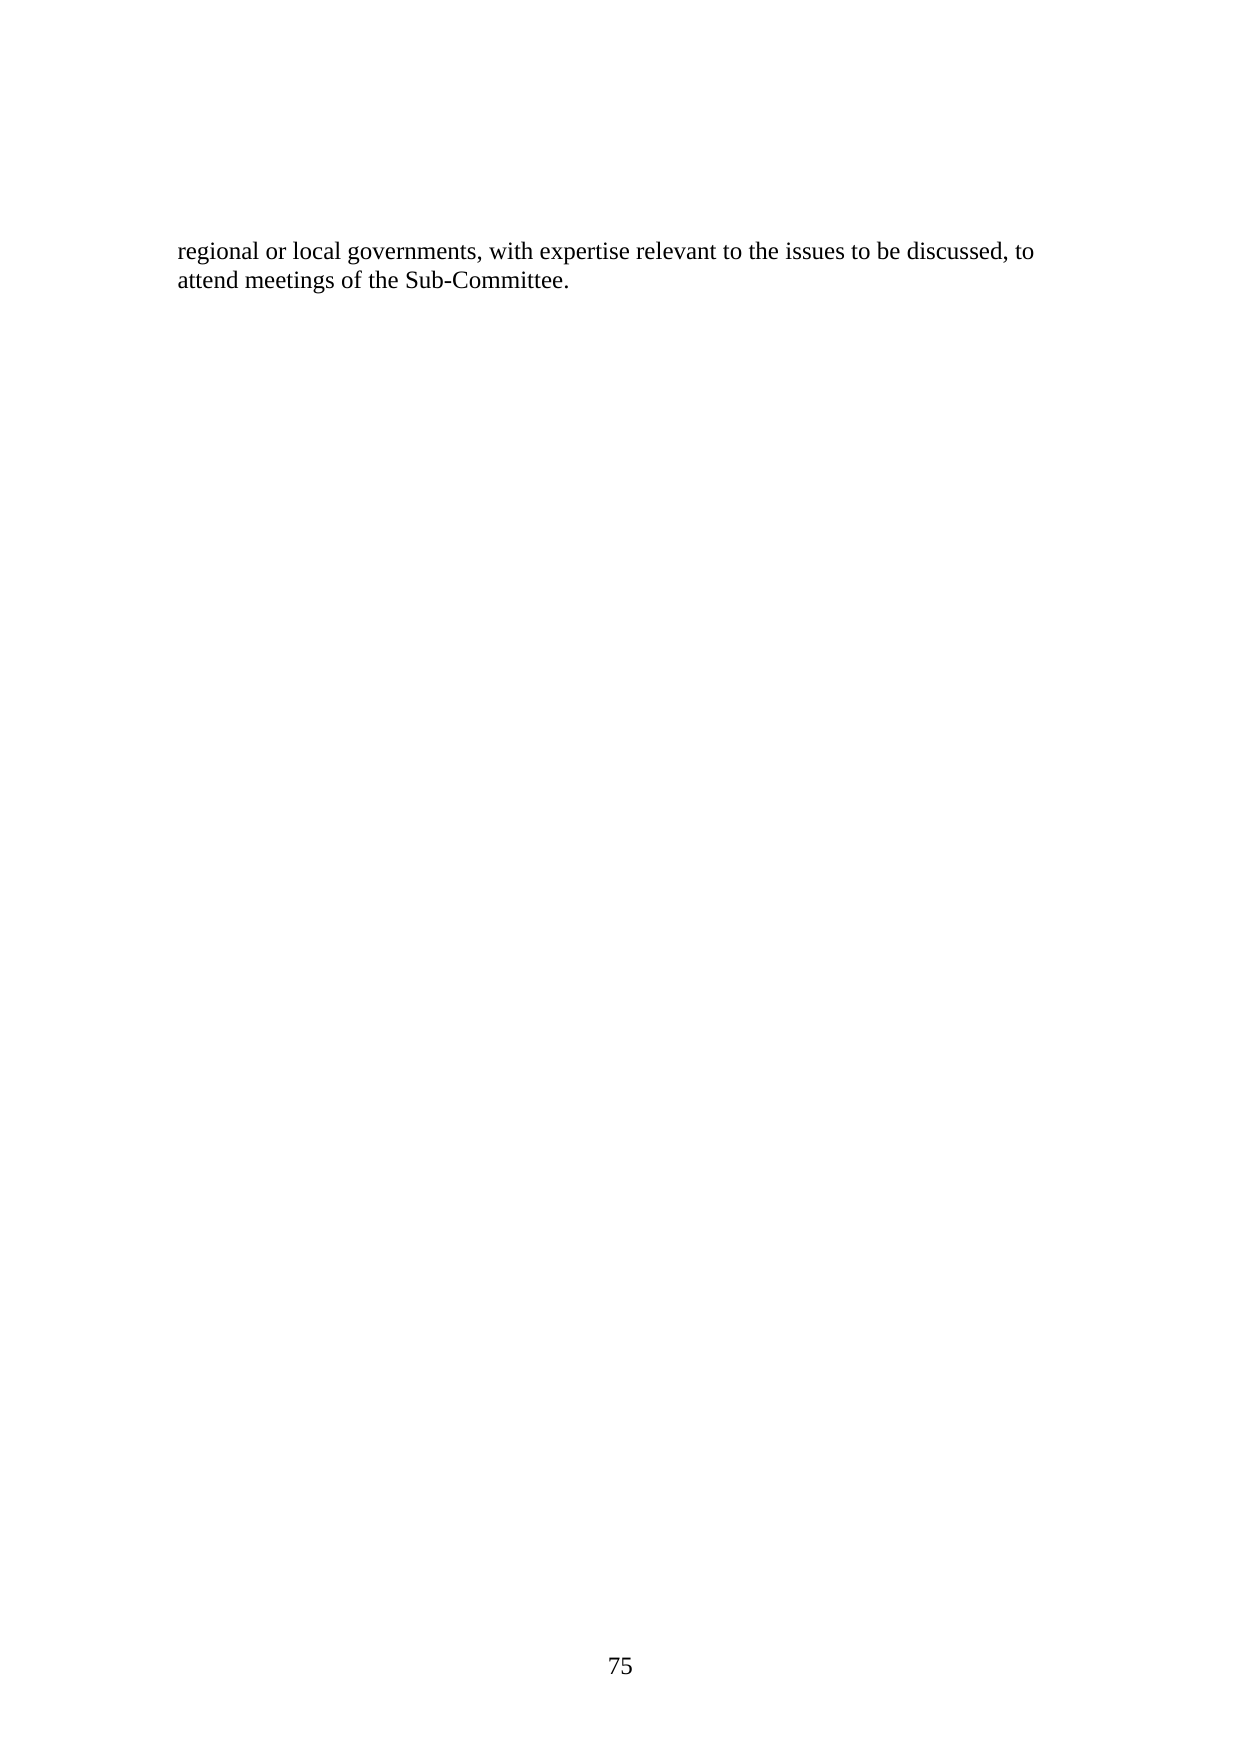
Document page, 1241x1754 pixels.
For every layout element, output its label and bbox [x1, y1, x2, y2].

text [177, 236, 1063, 294]
